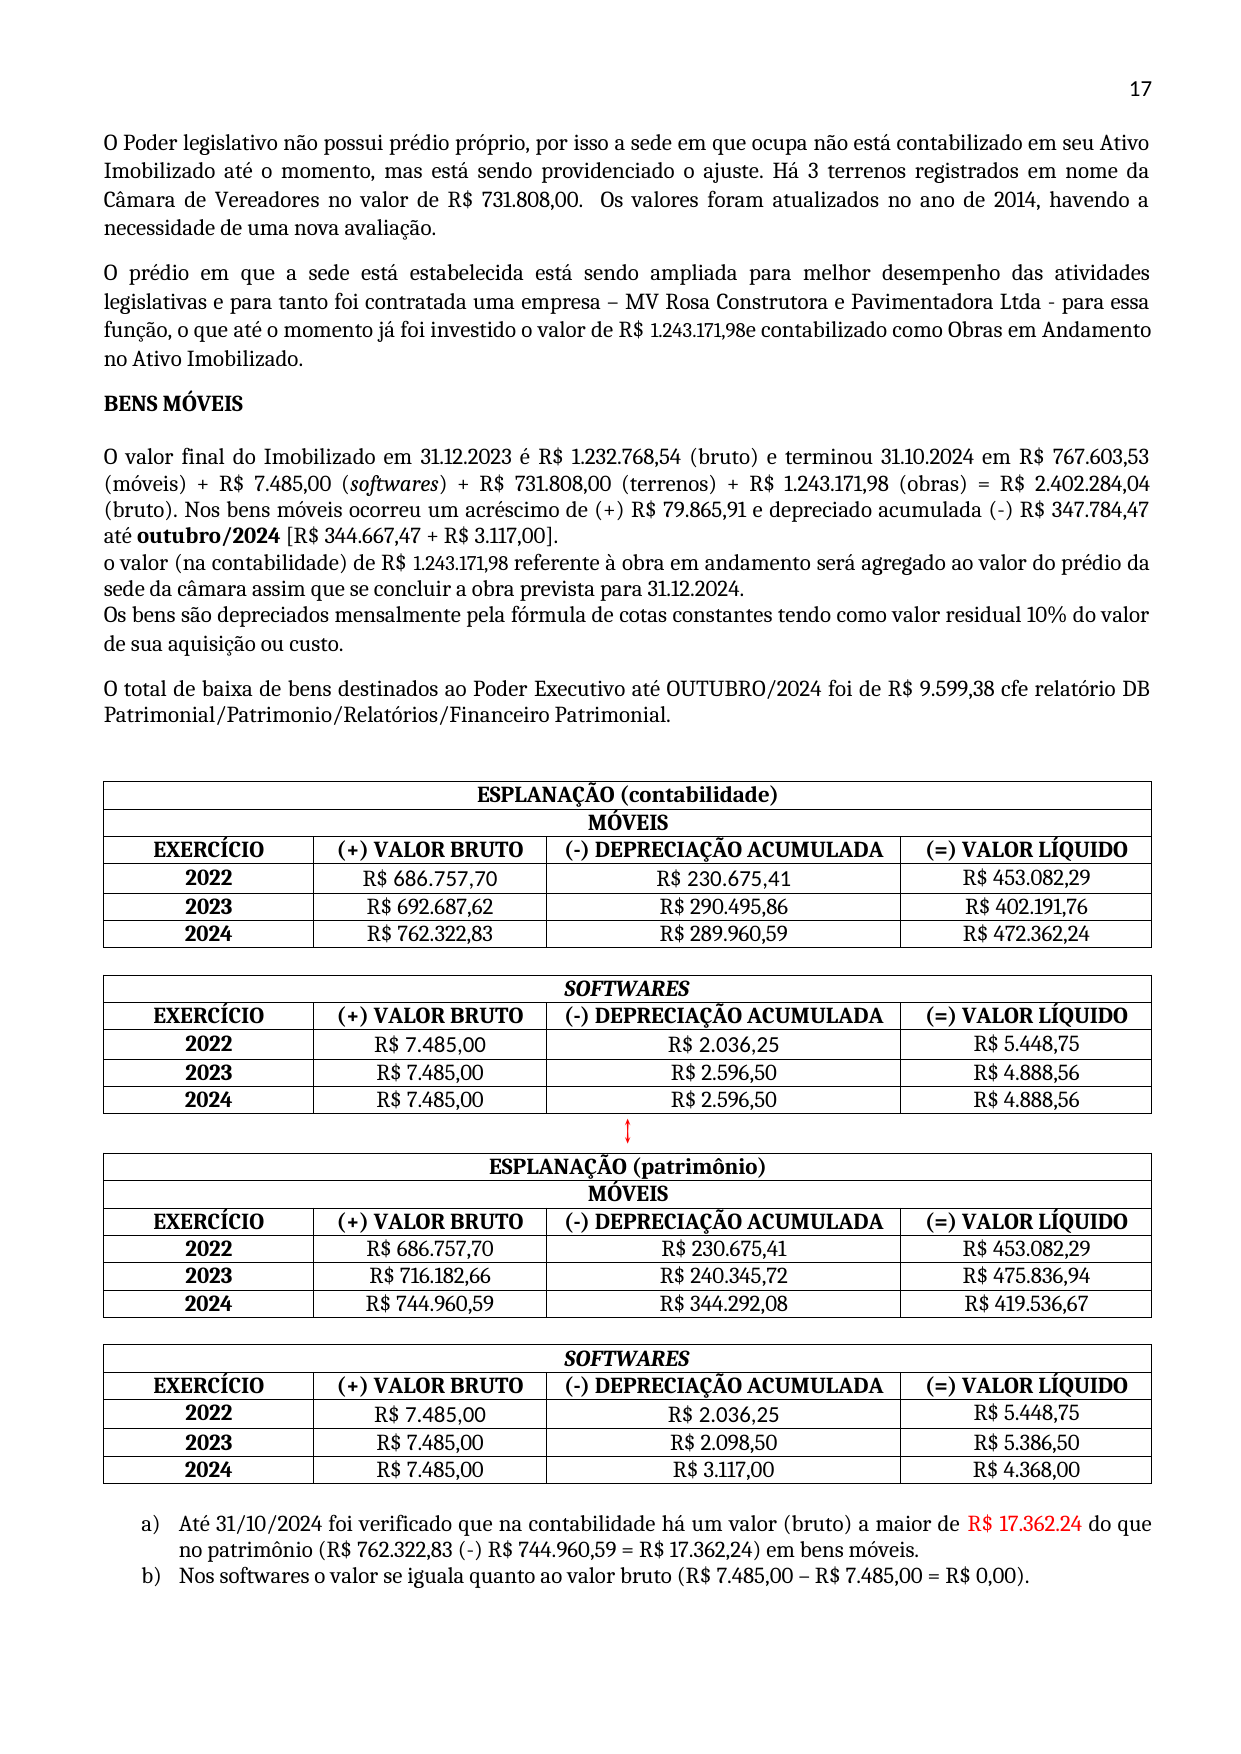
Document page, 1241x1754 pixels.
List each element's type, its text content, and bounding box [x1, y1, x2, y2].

table_cell 2022 [104, 1236, 313, 1262]
table_cell R$ 453.082,29 [901, 864, 1151, 892]
table_cell R$ 7.485,00 [314, 1087, 546, 1113]
table_cell R$ 762.322,83 [314, 921, 546, 947]
text O valor final do Imobilizado em 31.12.2023 é R$ 1.232.768,54 (bruto) e terminou 31.10.2024 em R$ 767.603,53 (móveis) + R$ 7.485,00 (softwares) + R$ 731.808,00 (terrenos) + R$ 1.243.171,98 (obras) = R$ 2.402.284,04 (bruto). Nos bens móveis ocorreu um acréscimo de (+) R$ 79.865,91 e depreciado acumulada (-) R$ 347.784,47 até outubro/2024 [R$ 344.667,47 + R$ 3.117,00]. [103, 444, 1152, 549]
table_cell 2022 [104, 1400, 313, 1428]
table_cell (=) VALOR LÍQUIDO [901, 1373, 1151, 1399]
table_cell R$ 5.448,75 [901, 1400, 1151, 1428]
text O Poder legislativo não possui prédio próprio, por isso a sede em que ocupa não está contabilizado em seu Ativo Imobilizado até o momento, mas está sendo providenciado o ajuste. Há 3 terrenos registrados em nome da Câmara de Vereadores no valor de R$ 731.808,00. Os valores foram atualizados no ano de 2014, havendo a necessidade de uma nova avaliação. [103, 130, 1152, 241]
table_cell R$ 4.888,56 [901, 1087, 1151, 1113]
table_cell R$ 2.098,50 [547, 1429, 900, 1456]
table_cell R$ 5.448,75 [901, 1030, 1151, 1058]
table_cell 2022 [104, 1030, 313, 1058]
table_cell (+) VALOR BRUTO [314, 837, 546, 863]
table_cell 2023 [104, 1060, 313, 1086]
table_cell R$ 475.836,94 [901, 1263, 1151, 1289]
text o valor (na contabilidade) de R$ 1.243.171,98 referente à obra em andamento será agregado ao valor do prédio da sede da câmara assim que se concluir a obra prevista para 31.12.2024. [103, 549, 1152, 602]
table_cell R$ 7.485,00 [314, 1060, 546, 1086]
table_cell R$ 7.485,00 [314, 1457, 546, 1483]
table_cell R$ 7.485,00 [314, 1400, 546, 1428]
text O prédio em que a sede está estabelecida está sendo ampliada para melhor desempenho das atividades legislativas e para tanto foi contratada uma empresa – MV Rosa Construtora e Pavimentadora Ltda - para essa função, o que até o momento já foi investido o valor de R$ 1.243.171,98e contabilizado como Obras em Andamento no Ativo Imobilizado. [103, 260, 1152, 372]
table_cell R$ 2.596,50 [547, 1087, 900, 1113]
table_cell R$ 289.960,59 [547, 921, 900, 947]
table_header ESPLANAÇÃO (patrimônio) [104, 1154, 1151, 1180]
table_cell R$ 686.757,70 [314, 1236, 546, 1262]
table_cell R$ 240.345,72 [547, 1263, 900, 1289]
table_cell R$ 2.036,25 [547, 1030, 900, 1058]
table_cell R$ 4.368,00 [901, 1457, 1151, 1483]
table_cell EXERCÍCIO [104, 1373, 313, 1399]
table_cell 2024 [104, 1291, 313, 1317]
table_cell (=) VALOR LÍQUIDO [901, 837, 1151, 863]
table_cell 2023 [104, 1429, 313, 1456]
table_header SOFTWARES [104, 976, 1151, 1002]
table_cell R$ 4.888,56 [901, 1060, 1151, 1086]
table_cell EXERCÍCIO [104, 837, 313, 863]
table_cell R$ 3.117,00 [547, 1457, 900, 1483]
table_cell R$ 402.191,76 [901, 894, 1151, 920]
text ↕ [103, 1114, 1152, 1153]
table_cell R$ 230.675,41 [547, 864, 900, 892]
table_cell EXERCÍCIO [104, 1003, 313, 1029]
table_cell R$ 5.386,50 [901, 1429, 1151, 1456]
table_cell R$ 2.596,50 [547, 1060, 900, 1086]
text O total de baixa de bens destinados ao Poder Executivo até OUTUBRO/2024 foi de R$ 9.599,38 cfe relatório DB Patrimonial/Patrimonio/Relatórios/Financeiro Patrimonial. [103, 676, 1152, 728]
table_cell R$ 472.362,24 [901, 921, 1151, 947]
table_header SOFTWARES [104, 1345, 1151, 1372]
list Nos softwares o valor se iguala quanto ao valor bruto (R$ 7.485,00 – R$ 7.485,00 = R$ 0,00). [141, 1563, 1152, 1589]
table_cell (+) VALOR BRUTO [314, 1373, 546, 1399]
table_cell (+) VALOR BRUTO [314, 1003, 546, 1029]
table_cell R$ 2.036,25 [547, 1400, 900, 1428]
table_cell R$ 692.687,62 [314, 894, 546, 920]
table_cell R$ 716.182,66 [314, 1263, 546, 1289]
table_cell (=) VALOR LÍQUIDO [901, 1003, 1151, 1029]
table_cell EXERCÍCIO [104, 1209, 313, 1235]
table_cell R$ 419.536,67 [901, 1291, 1151, 1317]
list Até 31/10/2024 foi verificado que na contabilidade há um valor (bruto) a maior de R$ 17.362.24 do que no patrimônio (R$ 762.322,83 (-) R$ 744.960,59 = R$ 17.362,24) em bens móveis. [141, 1510, 1152, 1563]
text Os bens são depreciados mensalmente pela fórmula de cotas constantes tendo como valor residual 10% do valor de sua aquisição ou custo. [103, 602, 1152, 657]
table_cell (+) VALOR BRUTO [314, 1209, 546, 1235]
table_cell R$ 290.495,86 [547, 894, 900, 920]
table_cell R$ 344.292,08 [547, 1291, 900, 1317]
table_cell (-) DEPRECIAÇÃO ACUMULADA [547, 1003, 900, 1029]
table_cell R$ 7.485,00 [314, 1429, 546, 1456]
table_cell (-) DEPRECIAÇÃO ACUMULADA [547, 1373, 900, 1399]
table_cell R$ 686.757,70 [314, 864, 546, 892]
table_cell 2024 [104, 1087, 313, 1113]
table_cell 2024 [104, 1457, 313, 1483]
table_cell (=) VALOR LÍQUIDO [901, 1209, 1151, 1235]
table_cell R$ 453.082,29 [901, 1236, 1151, 1262]
table_cell 2023 [104, 894, 313, 920]
table_cell MÓVEIS [104, 1181, 1151, 1207]
table_cell MÓVEIS [104, 810, 1151, 836]
table_cell R$ 230.675,41 [547, 1236, 900, 1262]
table_cell R$ 744.960,59 [314, 1291, 546, 1317]
table_cell 2023 [104, 1263, 313, 1289]
table_cell 2024 [104, 921, 313, 947]
table_cell R$ 7.485,00 [314, 1030, 546, 1058]
table_header ESPLANAÇÃO (contabilidade) [104, 782, 1151, 808]
table_cell (-) DEPRECIAÇÃO ACUMULADA [547, 837, 900, 863]
table_cell 2022 [104, 864, 313, 892]
table_cell (-) DEPRECIAÇÃO ACUMULADA [547, 1209, 900, 1235]
text BENS MÓVEIS [103, 391, 1152, 417]
